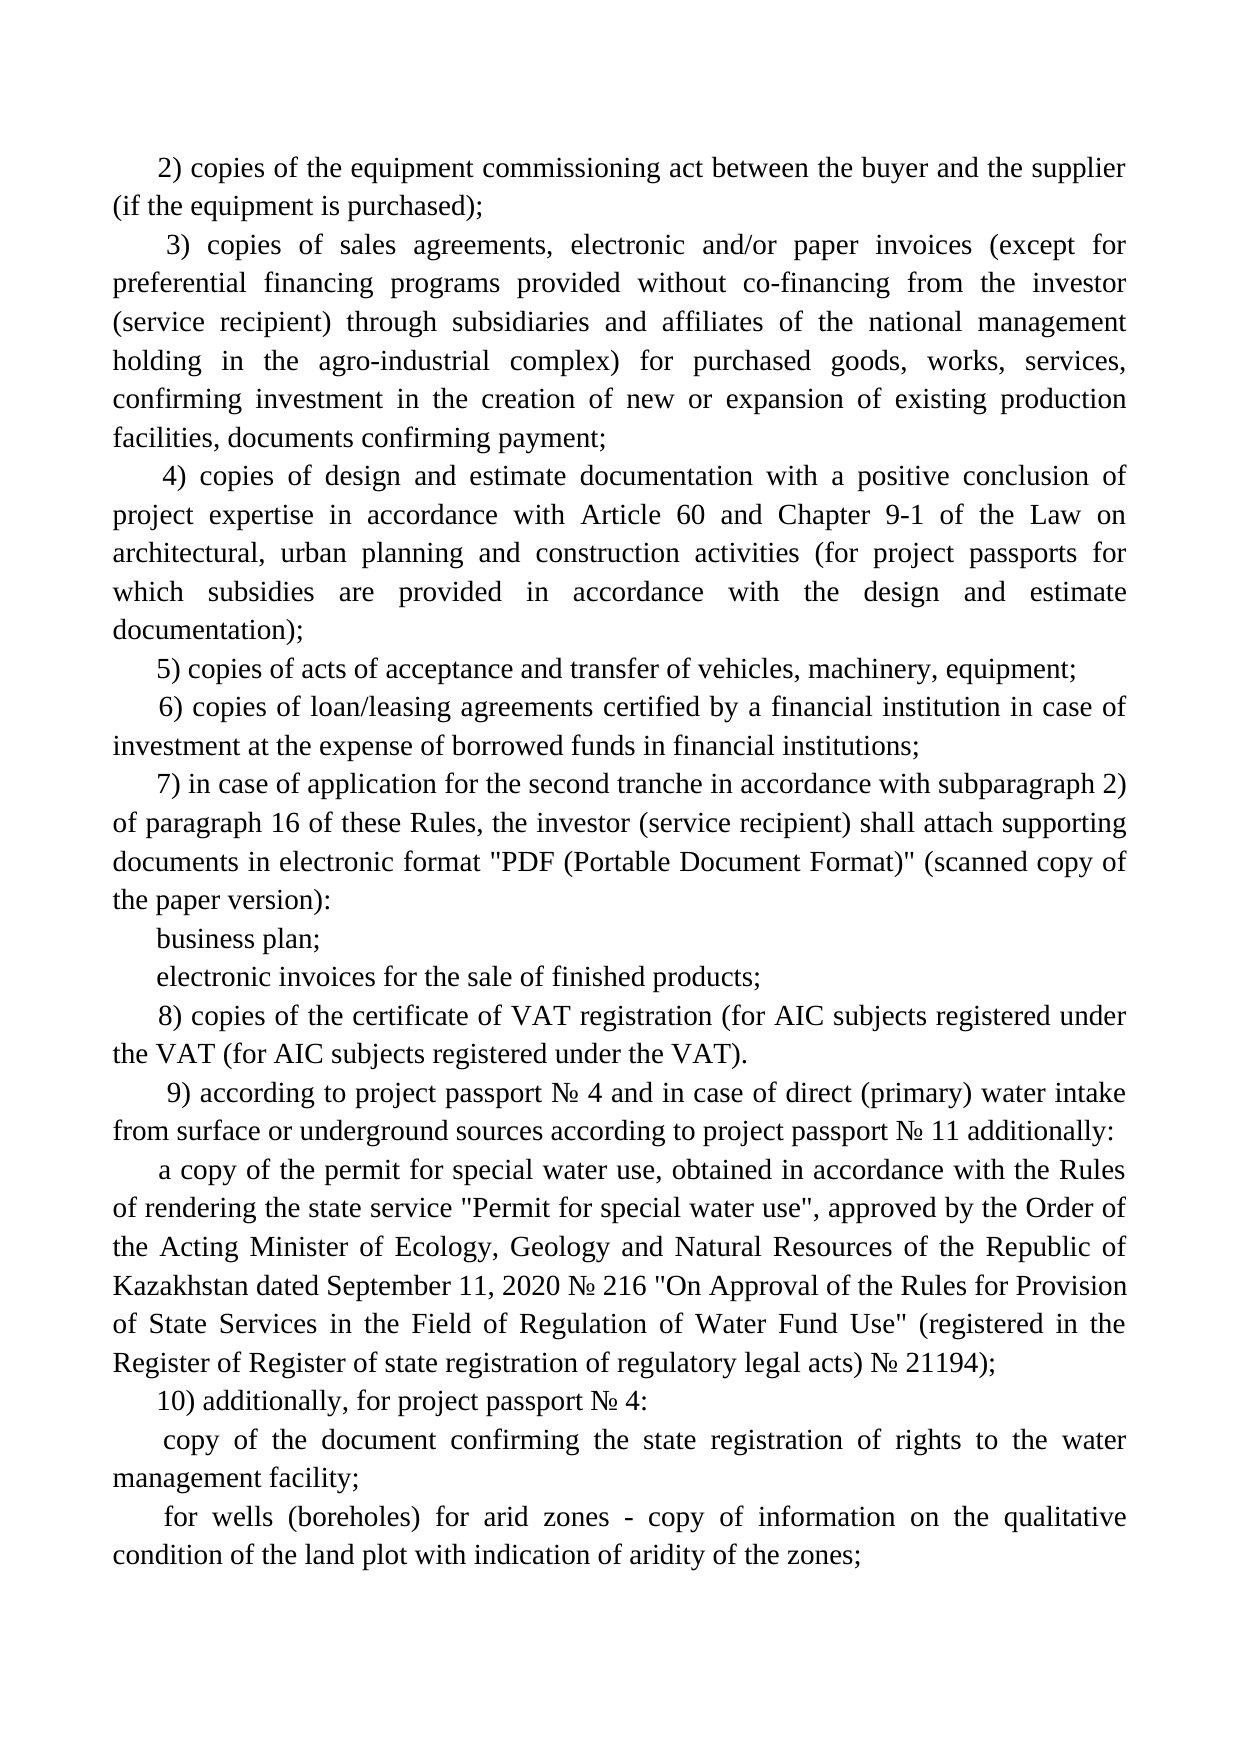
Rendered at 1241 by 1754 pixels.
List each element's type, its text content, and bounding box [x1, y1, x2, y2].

text 3) copies of sales agreements, electronic and/or paper invoices (except for preferential financing programs provided without co-financing from the investor (service recipient) through subsidiaries and affiliates of the national management holding in the agro-industrial complex) for purchased goods, works, services, confirming investment in the creation of new or expansion of existing production facilities, documents confirming payment; [112, 227, 1128, 453]
text 6) copies of loan/leasing agreements certified by a financial institution in case of investment at the expense of borrowed funds in financial institutions; [112, 689, 1128, 762]
text 8) copies of the certificate of VAT registration (for AIC subjects registered under the VAT (for AIC subjects registered under the VAT). [112, 998, 1128, 1070]
text 7) in case of application for the second tranche in accordance with subparagraph 2) of paragraph 16 of these Rules, the investor (service recipient) shall attach supporting documents in electronic format "PDF (Portable Document Format)" (scanned copy of the paper version): [112, 767, 1128, 916]
text 9) according to project passport № 4 and in case of direct (primary) water intake from surface or underground sources according to project passport № 11 additionally: [112, 1075, 1128, 1147]
text copy of the document confirming the state registration of rights to the water management facility; [112, 1422, 1128, 1494]
text a copy of the permit for special water use, obtained in accordance with the Rules of rendering the state service "Permit for special water use", approved by the Order of the Acting Minister of Ecology, Geology and Natural Resources of the Republic of Kazakhstan dated September 11, 2020 № 216 "On Approval of the Rules for Provision of State Services in the Field of Regulation of Water Fund Use" (registered in the Register of Register of state registration of regulatory legal acts) № 21194); [112, 1152, 1128, 1378]
text for wells (boreholes) for arid zones - copy of information on the qualitative condition of the land plot with indication of aridity of the zones; [112, 1499, 1128, 1571]
text 4) copies of design and estimate documentation with a positive conclusion of project expertise in accordance with Article 60 and Chapter 9-1 of the Law on architectural, urban planning and construction activities (for project passports for which subsidies are provided in accordance with the design and estimate documentation); [112, 458, 1128, 646]
text 2) copies of the equipment commissioning act between the buyer and the supplier (if the equipment is purchased); [112, 150, 1128, 222]
text business plan; [112, 921, 1128, 954]
text 5) copies of acts of acceptance and transfer of vehicles, machinery, equipment; [112, 651, 1128, 684]
text electronic invoices for the sale of finished products; [112, 959, 1128, 993]
text 10) additionally, for project passport № 4: [112, 1383, 1128, 1417]
